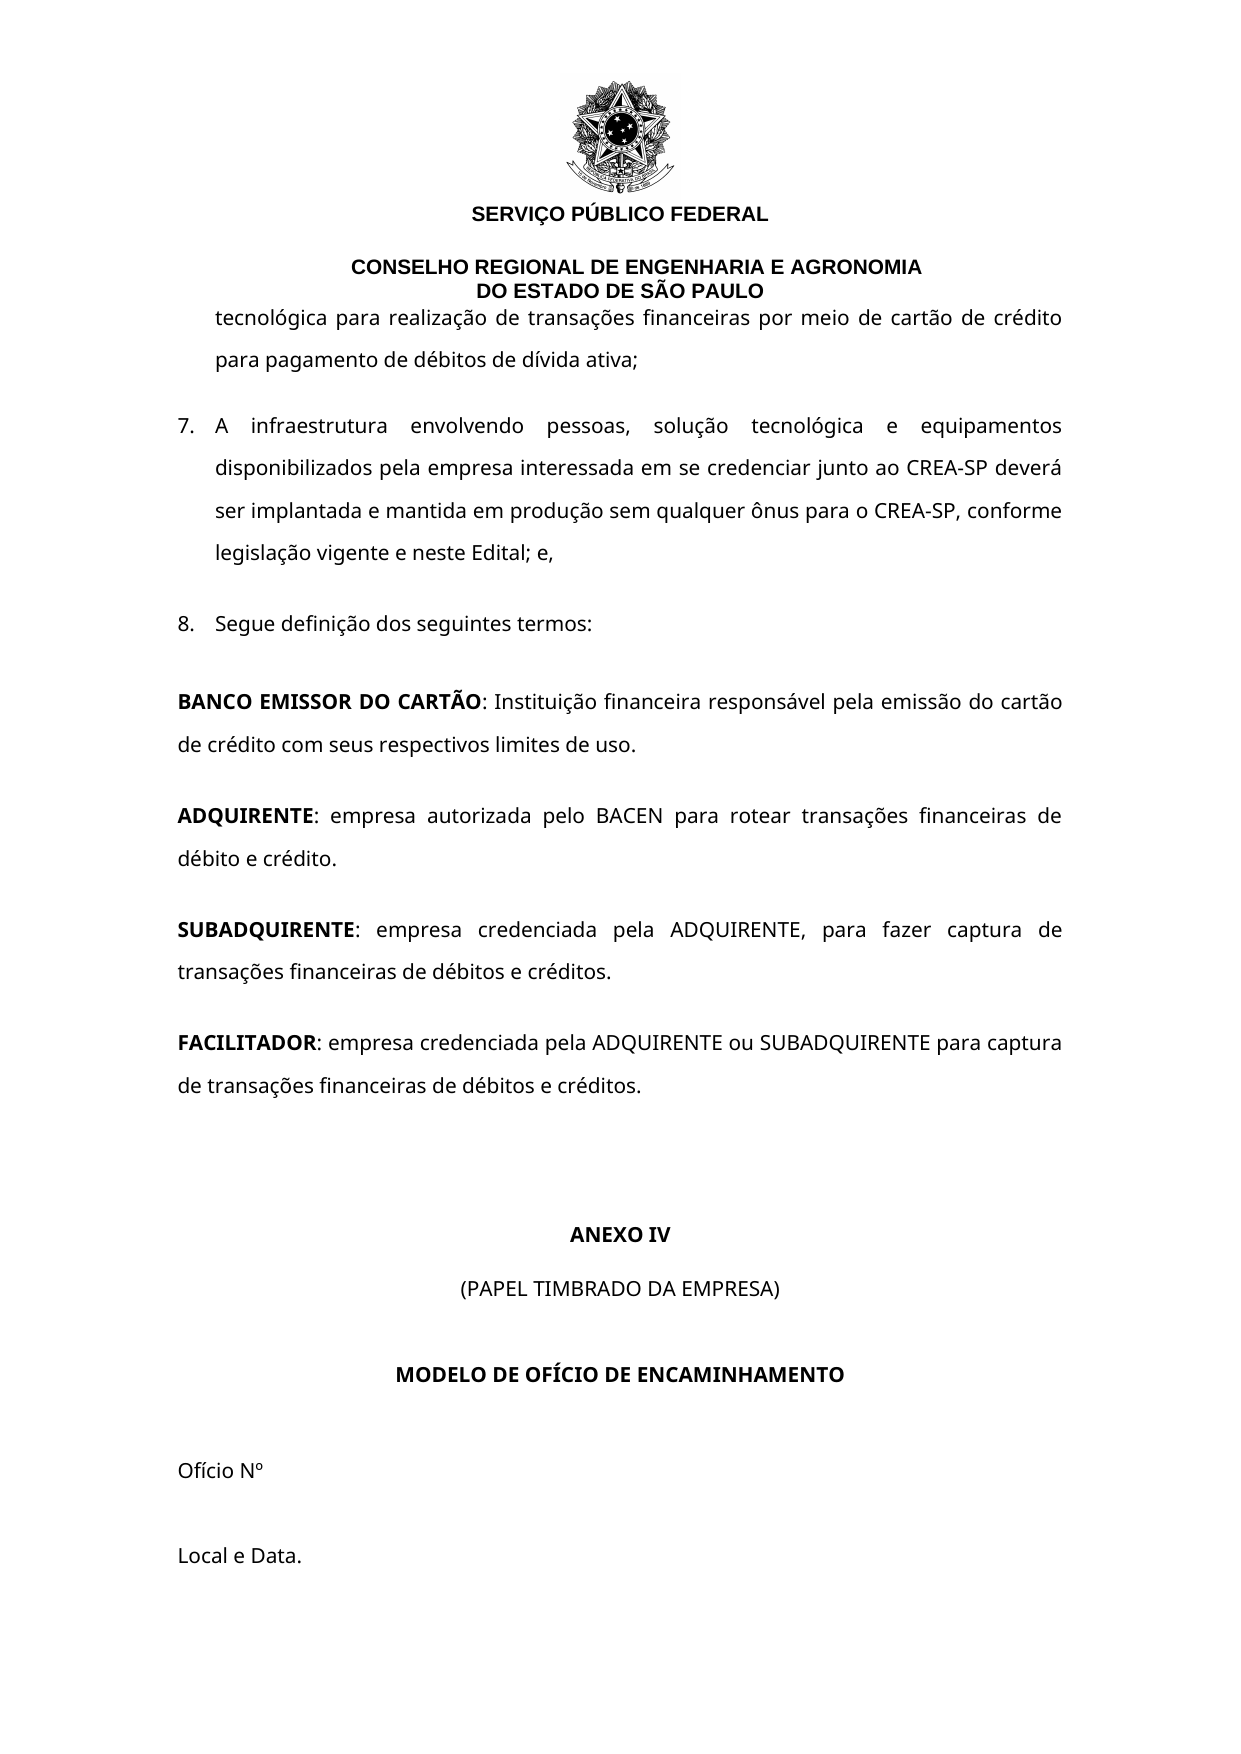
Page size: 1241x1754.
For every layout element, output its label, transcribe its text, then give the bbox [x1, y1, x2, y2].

list A infraestrutura envolvendo pessoas, solução tecnológica e equipamentos disponibilizados pela empresa interessada em se credenciar junto ao CREA-SP deverá ser implantada e mantida em produção sem qualquer ônus para o CREA-SP, conforme legislação vigente e neste Edital; e, [177, 411, 1063, 567]
text (PAPEL TIMBRADO DA EMPRESA) [177, 1274, 1063, 1302]
picture [559, 73, 681, 203]
text MODELO DE OFÍCIO DE ENCAMINHAMENTO [177, 1360, 1063, 1388]
text FACILITADOR: empresa credenciada pela ADQUIRENTE ou SUBADQUIRENTE para captura de transações financeiras de débitos e créditos. [177, 1028, 1063, 1099]
text BANCO EMISSOR DO CARTÃO: Instituição financeira responsável pela emissão do cartão de crédito com seus respectivos limites de uso. [177, 687, 1063, 758]
text Ofício Nº [177, 1456, 1063, 1484]
text SUBADQUIRENTE: empresa credenciada pela ADQUIRENTE, para fazer captura de transações financeiras de débitos e créditos. [177, 915, 1063, 986]
text ADQUIRENTE: empresa autorizada pelo BACEN para rotear transações financeiras de débito e crédito. [177, 801, 1063, 872]
text Local e Data. [177, 1541, 1063, 1569]
text ANEXO IV [177, 1220, 1063, 1249]
list Segue definição dos seguintes termos: [177, 609, 1063, 638]
